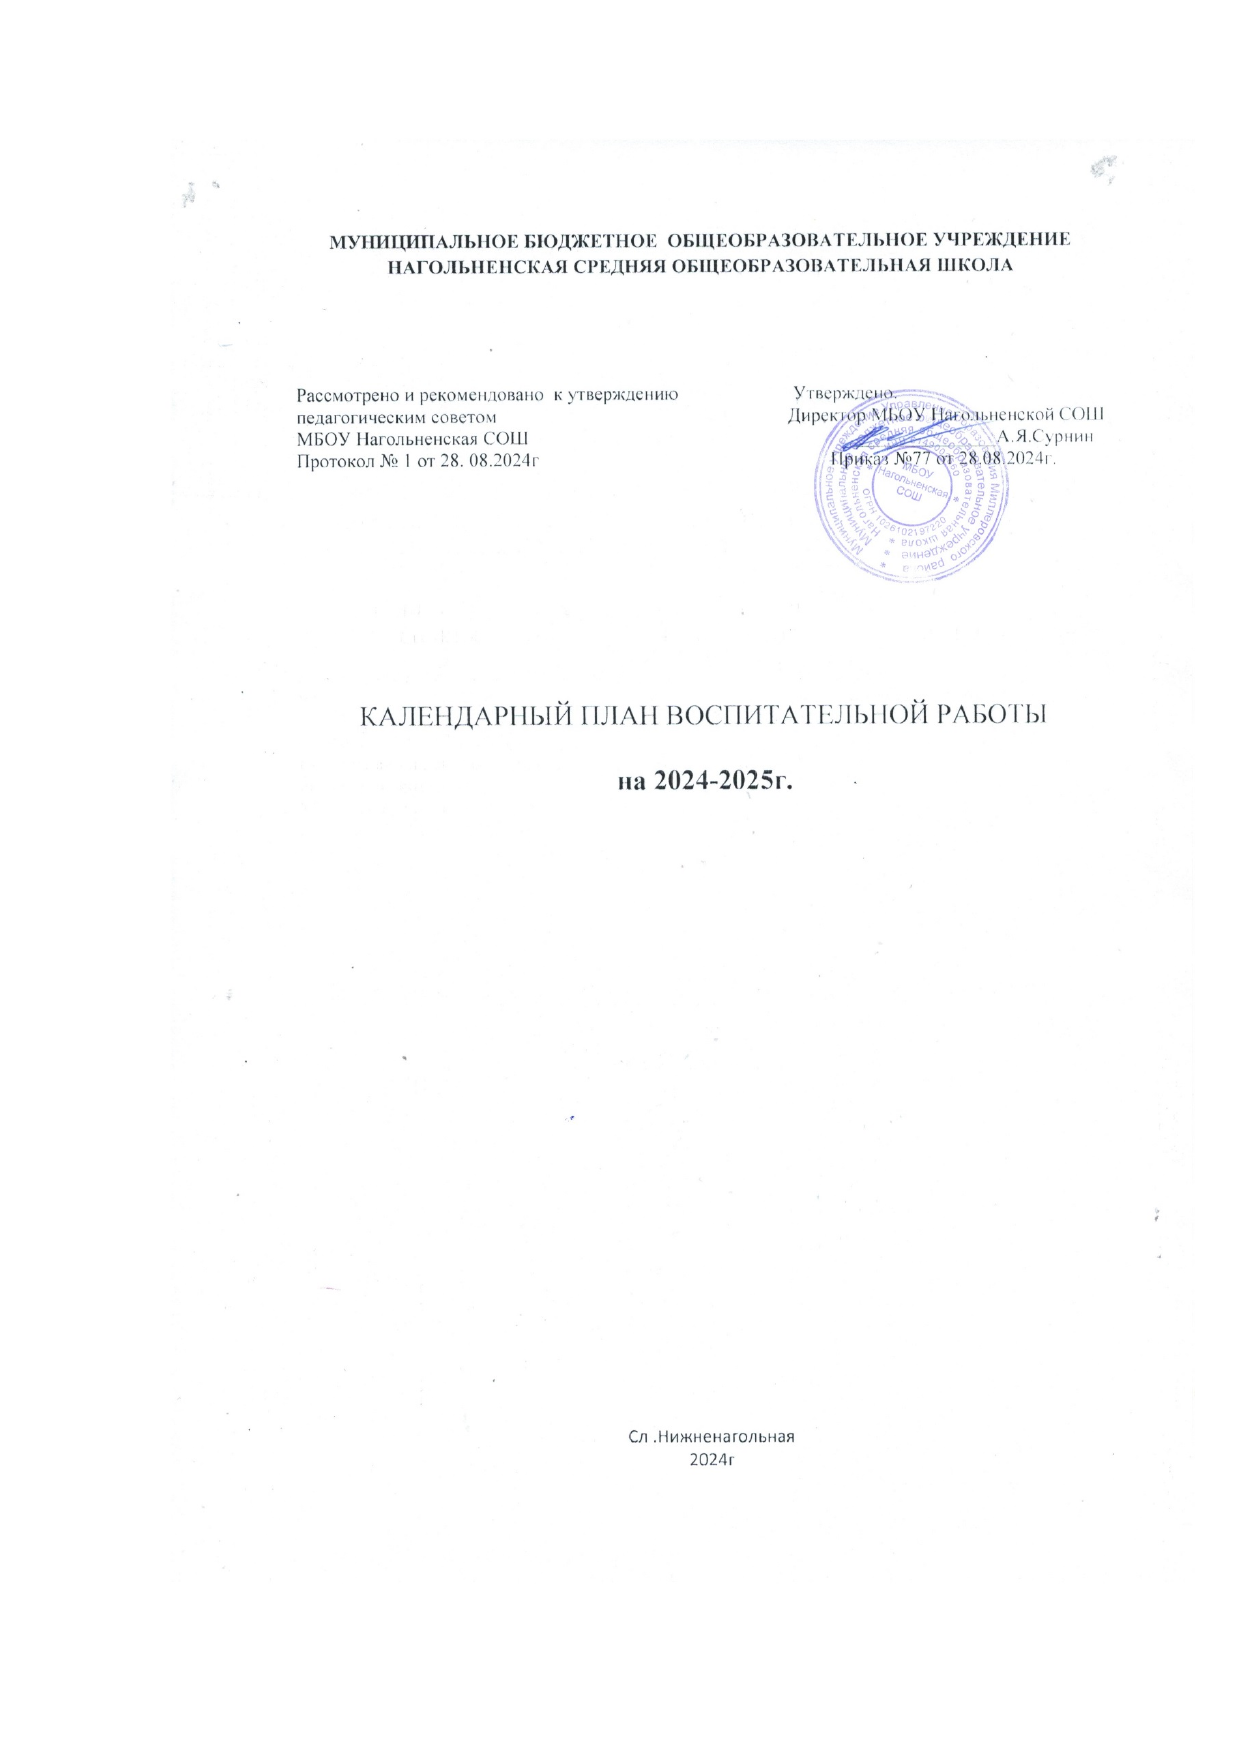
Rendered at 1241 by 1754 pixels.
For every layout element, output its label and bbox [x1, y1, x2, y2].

picture [164, 132, 1195, 1590]
